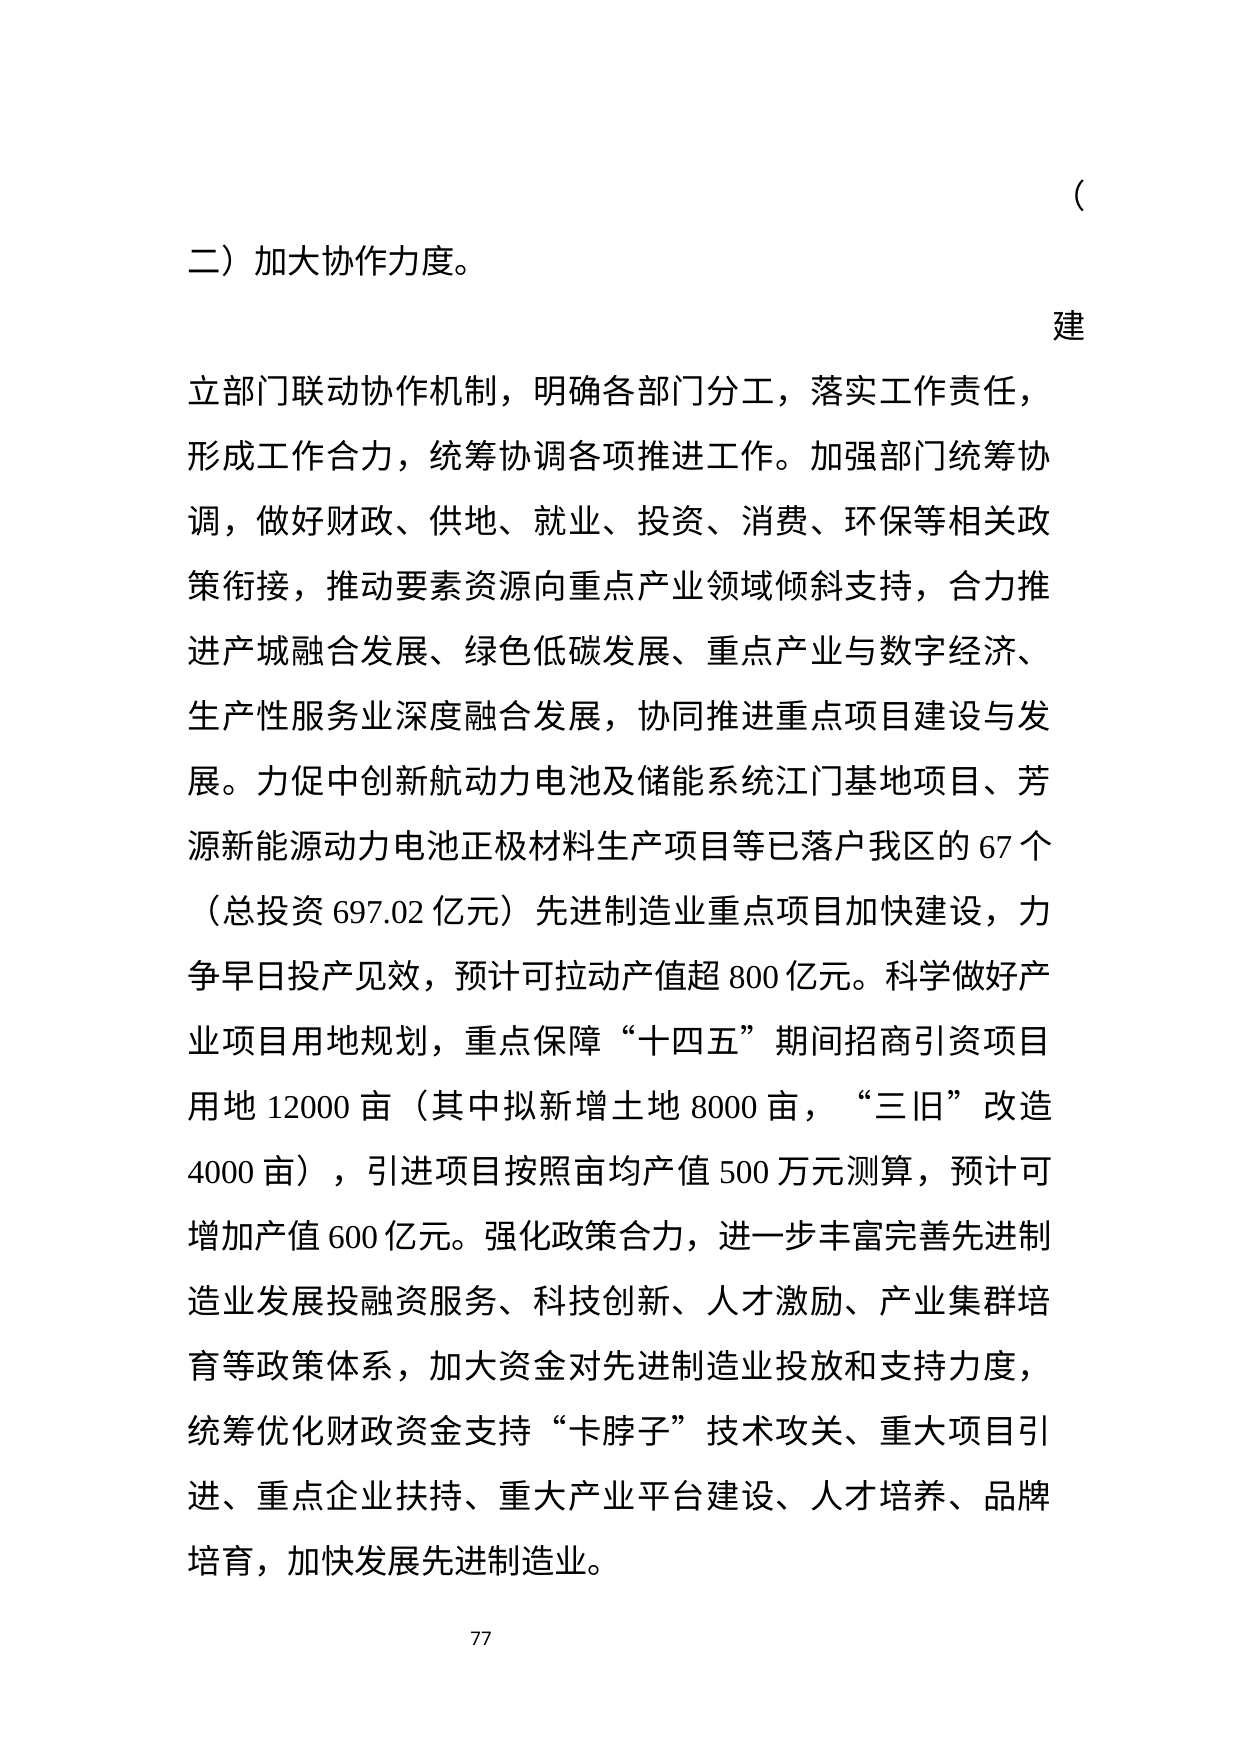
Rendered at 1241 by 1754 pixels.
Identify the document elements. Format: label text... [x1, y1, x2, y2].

text 建立部门联动协作机制，明确各部门分工，落实工作责任，形成工作合力，统筹协调各项推进工作。加强部门统筹协调，做好财政、供地、就业、投资、消费、环保等相关政策衔接，推动要素资源向重点产业领域倾斜支持，合力推进产城融合发展、绿色低碳发展、重点产业与数字经济、生产性服务业深度融合发展，协同推进重点项目建设与发展。力促中创新航动力电池及储能系统江门基地项目、芳源新能源动力电池正极材料生产项目等已落户我区的67个（总投资697.02亿元）先进制造业重点项目加快建设，力争早日投产见效，预计可拉动产值超800亿元。科学做好产业项目用地规划，重点保障“十四五”期间招商引资项目用地12000亩（其中拟新增土地8000亩，“三旧”改造4000亩），引进项目按照亩均产值500万元测算，预计可增加产值600亿元。强化政策合力，进一步丰富完善先进制造业发展投融资服务、科技创新、人才激励、产业集群培育等政策体系，加大资金对先进制造业投放和支持力度，统筹优化财政资金支持“卡脖子”技术攻关、重大项目引进、重点企业扶持、重大产业平台建设、人才培养、品牌培育，加快发展先进制造业。 [187, 292, 1053, 1592]
text （二）加大协作力度。 [187, 162, 1053, 292]
